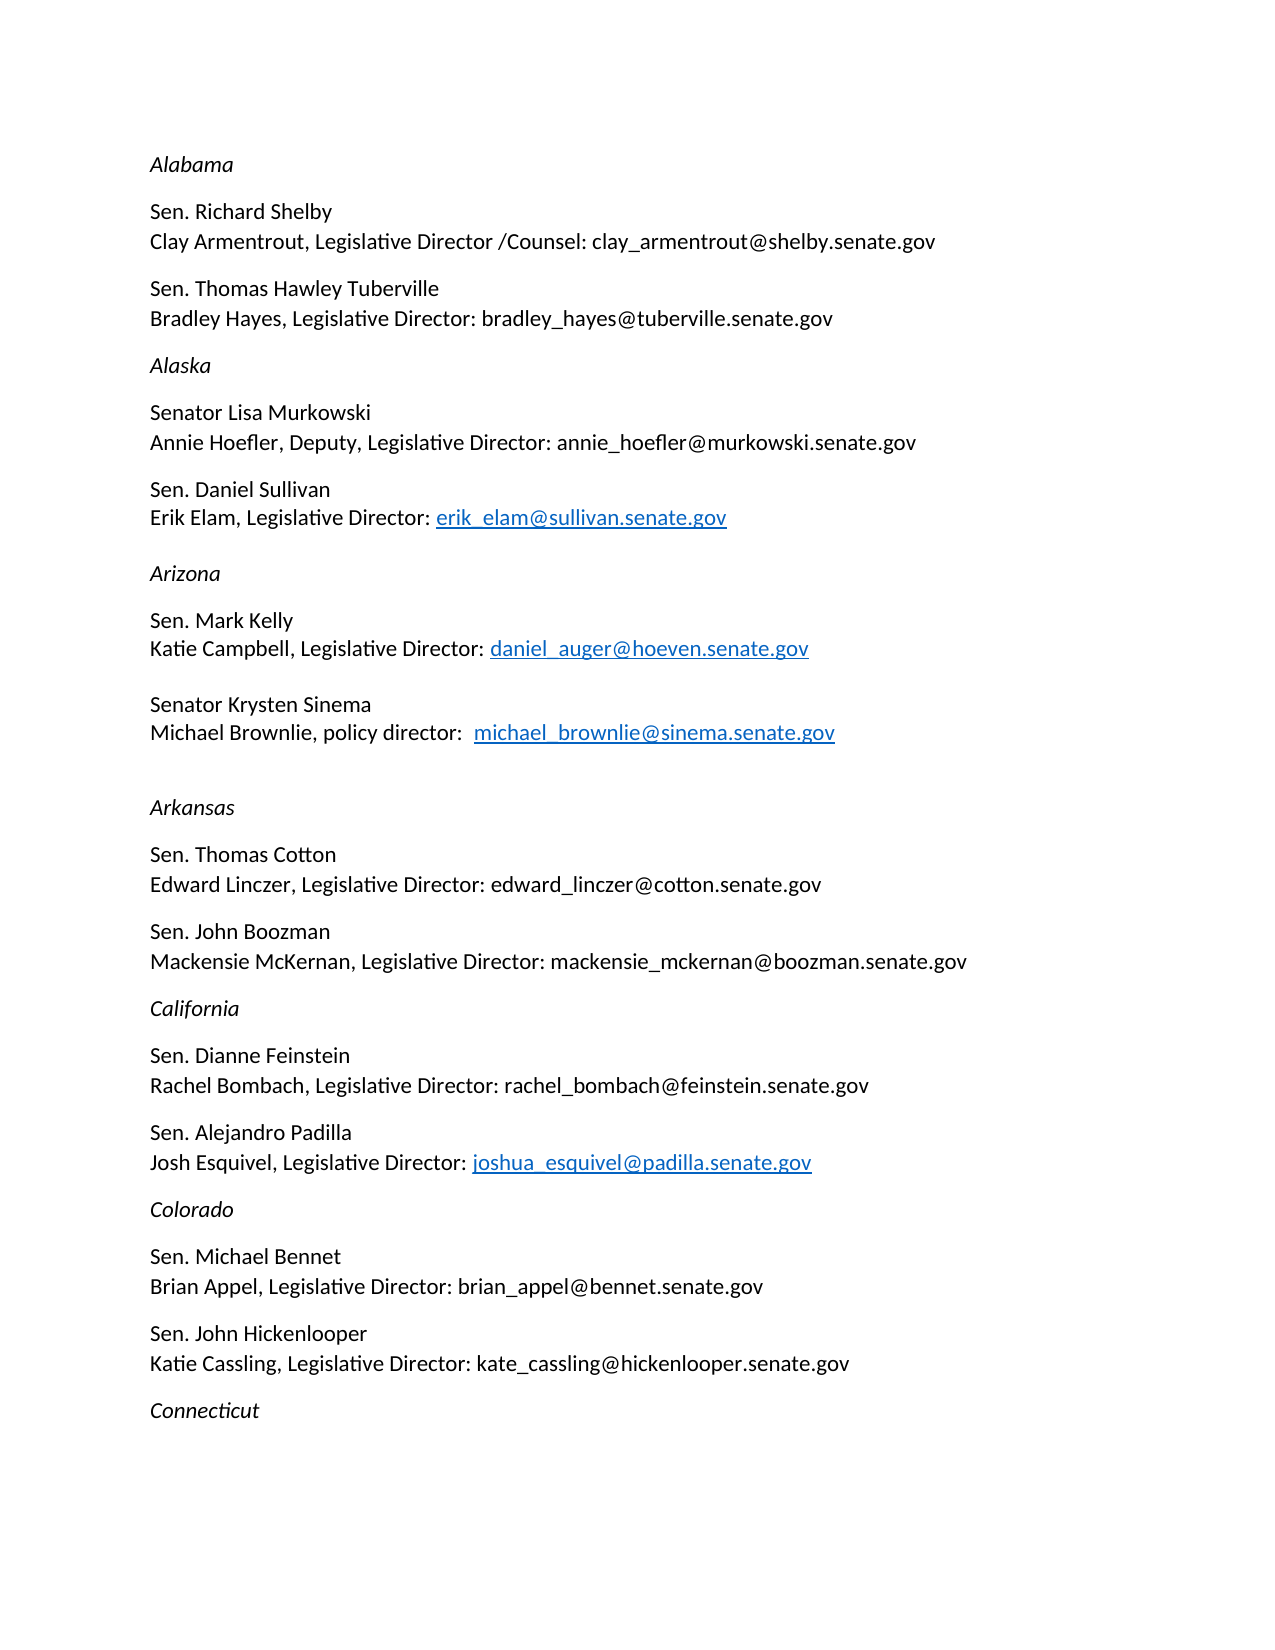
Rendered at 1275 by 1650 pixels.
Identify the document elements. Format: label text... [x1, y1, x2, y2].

text Sen. Thomas Hawley Tuberville Bradley Hayes, Legislative Director: bradley_hayes@tuberville.senate.gov [150, 274, 1125, 332]
text Senator Lisa Murkowski Annie Hoefler, Deputy, Legislative Director: annie_hoefler@murkowski.senate.gov [150, 398, 1125, 456]
text California [150, 994, 1125, 1022]
text Connecticut [150, 1396, 1125, 1424]
text Sen. Michael Bennet Brian Appel, Legislative Director: brian_appel@bennet.senate.gov [150, 1242, 1125, 1300]
text Colorado [150, 1195, 1125, 1223]
text Arizona [150, 559, 1125, 587]
text Michael Brownlie, policy director: michael_brownlie@sinema.senate.gov [150, 718, 1125, 746]
text Sen. Richard Shelby Clay Armentrout, Legislative Director /Counsel: clay_armentrout@shelby.senate.gov [150, 197, 1125, 255]
text Senator Krysten Sinema [150, 690, 1125, 718]
text Alabama [150, 150, 1125, 178]
text Sen. Mark Kelly Katie Campbell, Legislative Director: daniel_auger@hoeven.senate.gov [150, 606, 1125, 662]
text Sen. Dianne Feinstein Rachel Bombach, Legislative Director: rachel_bombach@feinstein.senate.gov [150, 1041, 1125, 1099]
text Sen. Alejandro Padilla Josh Esquivel, Legislative Director: joshua_esquivel@padilla.senate.gov [150, 1118, 1125, 1176]
text Arkansas [150, 793, 1125, 821]
text Sen. John Hickenlooper Katie Cassling, Legislative Director: kate_cassling@hickenlooper.senate.gov [150, 1319, 1125, 1377]
text Alaska [150, 351, 1125, 379]
text Sen. Daniel Sullivan [150, 475, 1125, 503]
text Erik Elam, Legislative Director: erik_elam@sullivan.senate.gov [150, 503, 1125, 531]
text Sen. John Boozman Mackensie McKernan, Legislative Director: mackensie_mckernan@boozman.senate.gov [150, 917, 1125, 975]
text Sen. Thomas Cotton Edward Linczer, Legislative Director: edward_linczer@cotton.senate.gov [150, 840, 1125, 898]
